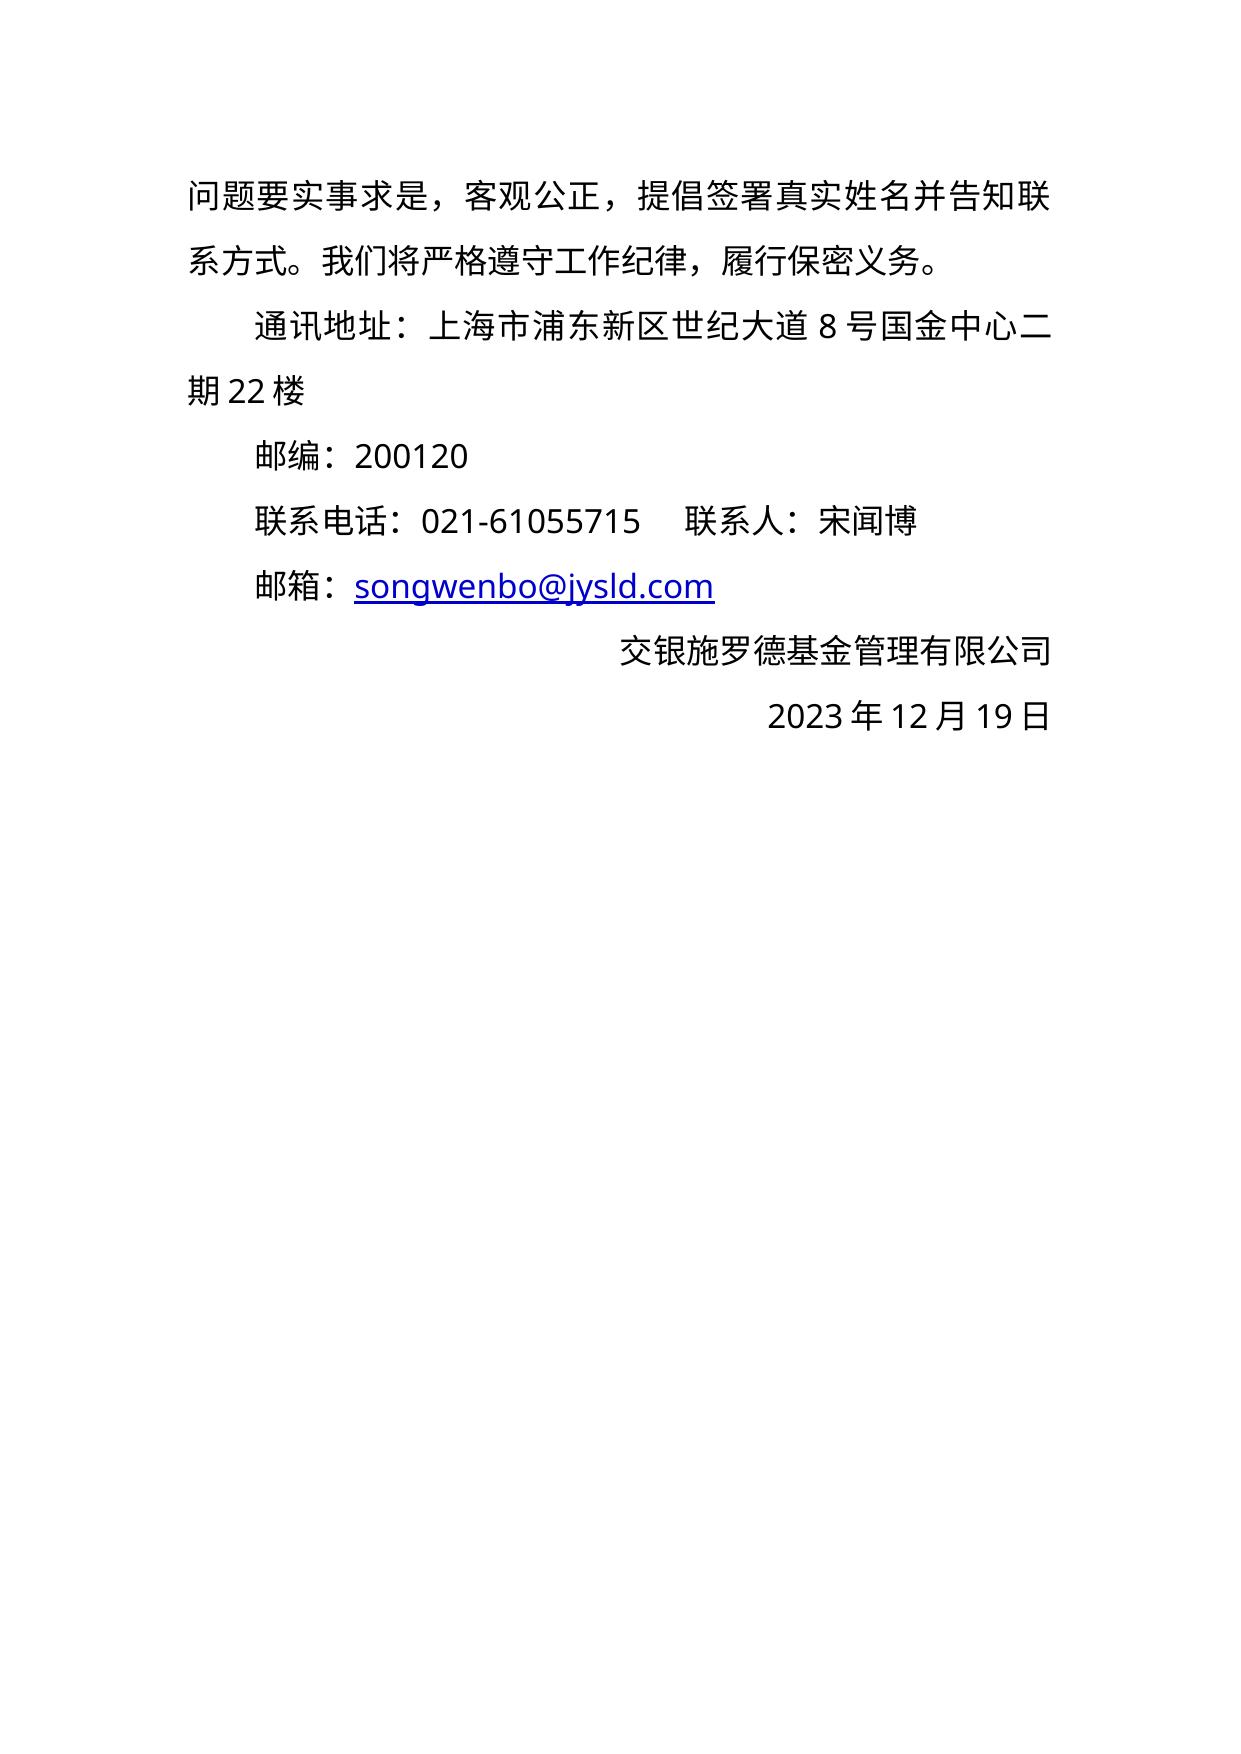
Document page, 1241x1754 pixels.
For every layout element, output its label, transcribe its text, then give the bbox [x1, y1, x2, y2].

text 通讯地址：上海市浦东新区世纪大道8号国金中心二期22楼 [187, 292, 1053, 422]
text 邮箱：songwenbo@jysld.com [187, 552, 1053, 617]
text 交银施罗德基金管理有限公司 [187, 617, 1053, 682]
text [187, 162, 1053, 292]
text 联系电话：021-61055715 联系人：宋闻博 [187, 487, 1053, 552]
text 邮编：200120 [187, 422, 1053, 487]
text 2023年12月19日 [187, 682, 1053, 747]
